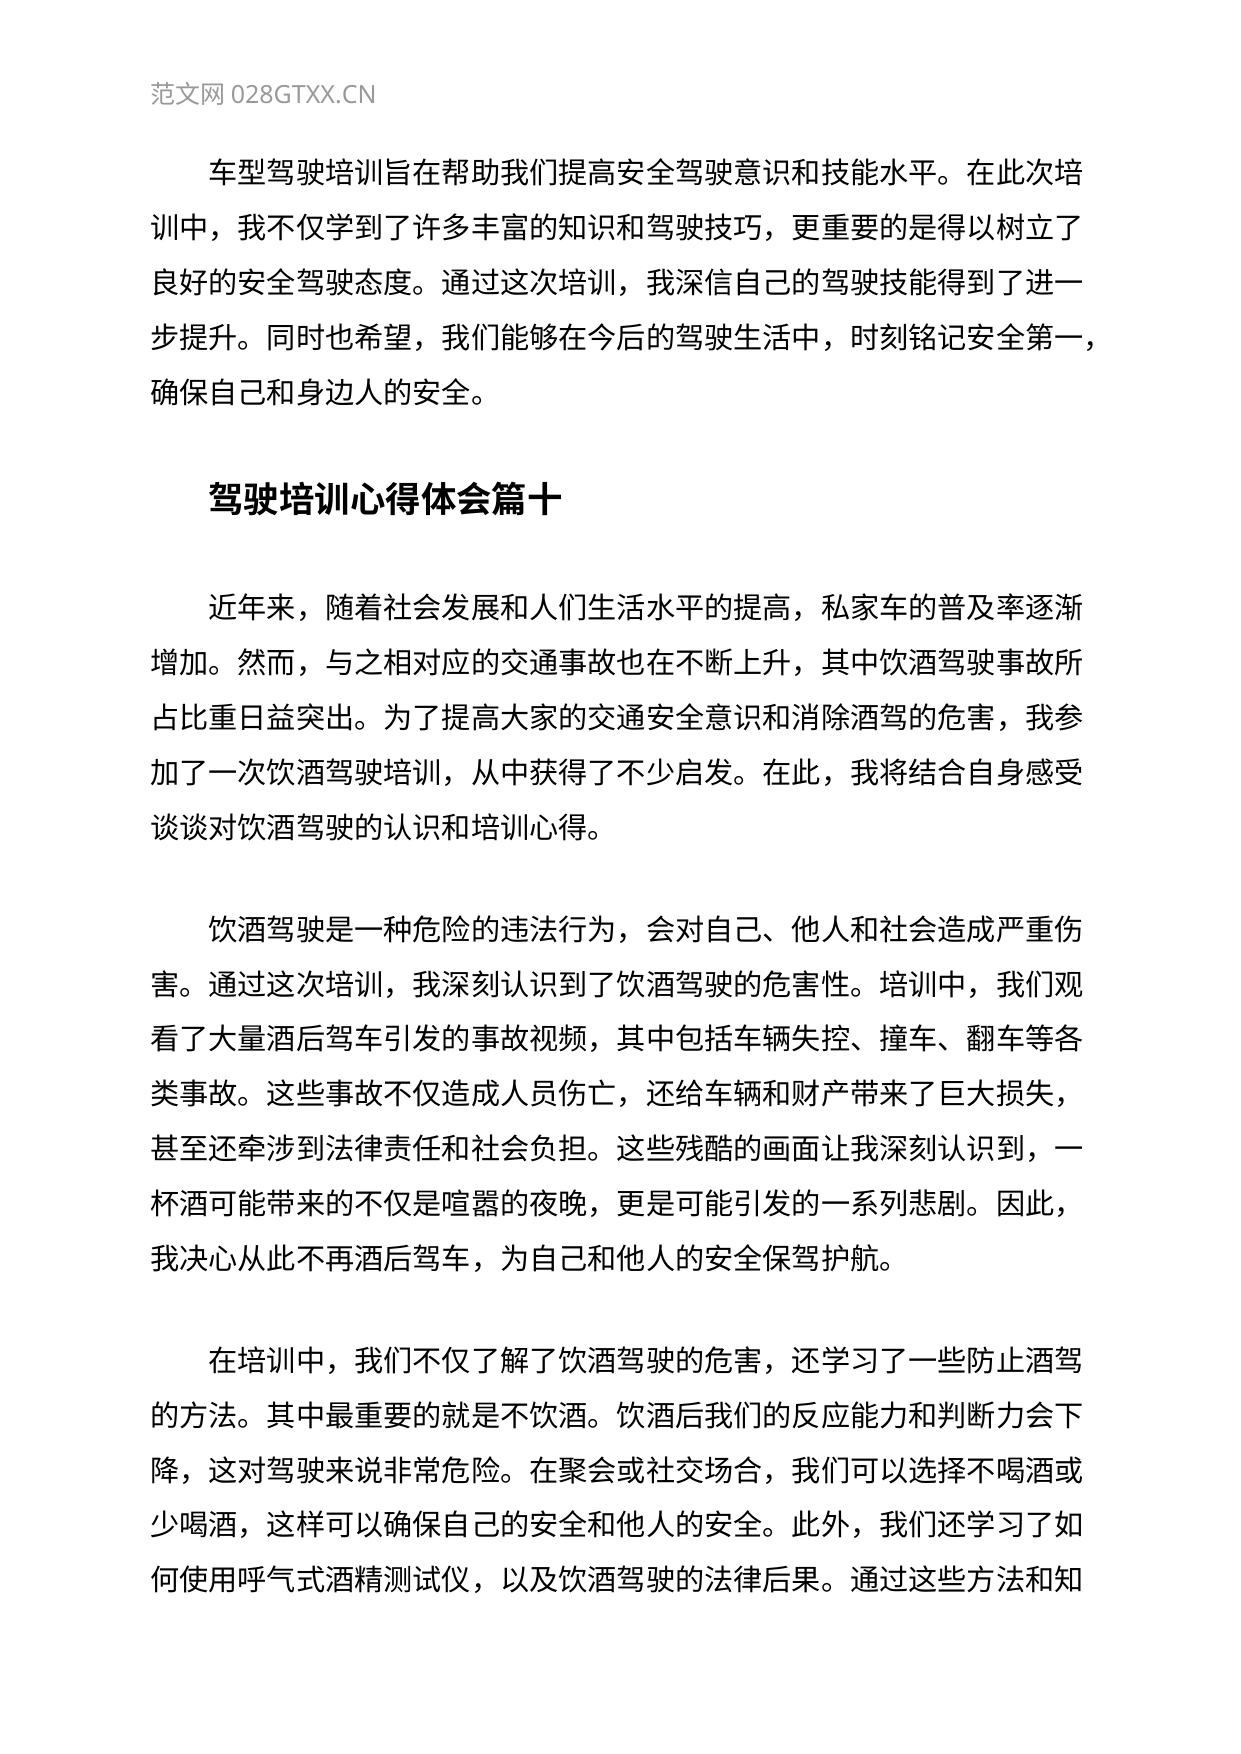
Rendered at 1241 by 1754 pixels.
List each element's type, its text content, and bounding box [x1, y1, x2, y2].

text 车型驾驶培训旨在帮助我们提高安全驾驶意识和技能水平。在此次培训中，我不仅学到了许多丰富的知识和驾驶技巧，更重要的是得以树立了良好的安全驾驶态度。通过这次培训，我深信自己的驾驶技能得到了进一步提升。同时也希望，我们能够在今后的驾驶生活中，时刻铭记安全第一，确保自己和身边人的安全。 [150, 150, 1090, 412]
text 饮酒驾驶是一种危险的违法行为，会对自己、他人和社会造成严重伤害。通过这次培训，我深刻认识到了饮酒驾驶的危害性。培训中，我们观看了大量酒后驾车引发的事故视频，其中包括车辆失控、撞车、翻车等各类事故。这些事故不仅造成人员伤亡，还给车辆和财产带来了巨大损失，甚至还牵涉到法律责任和社会负担。这些残酷的画面让我深刻认识到，一杯酒可能带来的不仅是喧嚣的夜晚，更是可能引发的一系列悲剧。因此，我决心从此不再酒后驾车，为自己和他人的安全保驾护航。 [150, 906, 1090, 1278]
text 驾驶培训心得体会篇十 [150, 471, 1090, 523]
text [150, 1337, 1090, 1599]
text 近年来，随着社会发展和人们生活水平的提高，私家车的普及率逐渐增加。然而，与之相对应的交通事故也在不断上升，其中饮酒驾驶事故所占比重日益突出。为了提高大家的交通安全意识和消除酒驾的危害，我参加了一次饮酒驾驶培训，从中获得了不少启发。在此，我将结合自身感受谈谈对饮酒驾驶的认识和培训心得。 [150, 585, 1090, 847]
